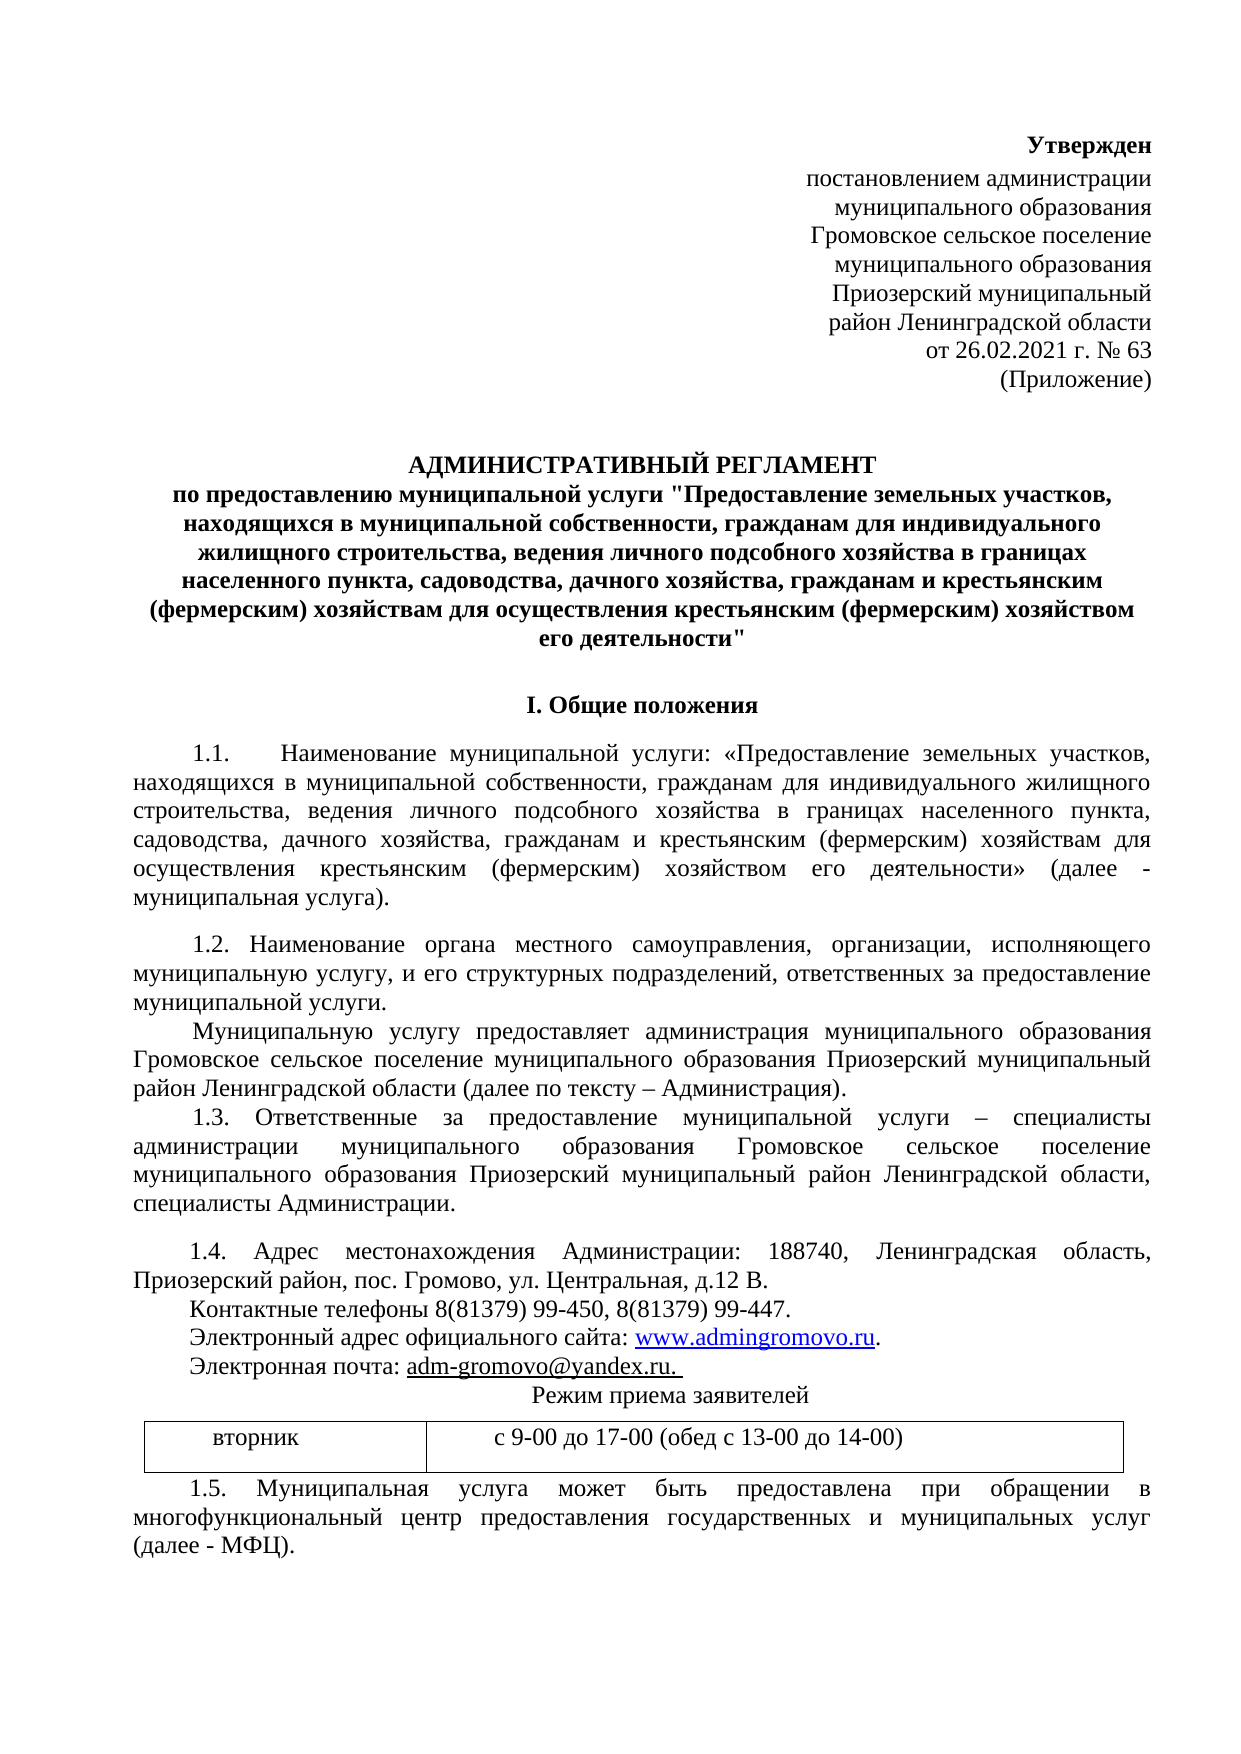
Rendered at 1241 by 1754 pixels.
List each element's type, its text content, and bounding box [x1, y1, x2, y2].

subtitle Утвержден [133, 130, 1152, 158]
title по предоставлению муниципальной услуги "Предоставление земельных участков, находящихся в муниципальной собственности, гражданам для индивидуального жилищного строительства, ведения личного подсобного хозяйства в границах населенного пункта, садоводства, дачного хозяйства, гражданам и крестьянским (фермерским) хозяйствам для осуществления крестьянским (фермерским) хозяйством его деятельности" [133, 479, 1152, 652]
text I. Общие положения [133, 690, 1152, 719]
list Наименование муниципальной услуги: «Предоставление земельных участков, находящихся в муниципальной собственности, гражданам для индивидуального жилищного строительства, ведения личного подсобного хозяйства в границах населенного пункта, садоводства, дачного хозяйства, гражданам и крестьянским (фермерским) хозяйствам для осуществления крестьянским (фермерским) хозяйством его деятельности» (далее - муниципальная услуга). [133, 738, 1152, 910]
text Приозерский муниципальный [133, 278, 1152, 307]
text (Приложение) [133, 364, 1152, 393]
text Режим приема заявителей [133, 1380, 1152, 1409]
text Электронный адрес официального сайта: www.admingromovo.ru. [133, 1322, 1152, 1351]
text Контактные телефоны 8(81379) 99-450, 8(81379) 99-447. [133, 1294, 1152, 1322]
text район Ленинградской области [133, 307, 1152, 335]
table_header вторник [145, 1422, 426, 1472]
text Громовское сельское поселение [133, 220, 1152, 249]
text муниципального образования [133, 192, 1152, 220]
table_header с 9-00 до 17-00 (обед с 13-00 до 14-00) [427, 1422, 1123, 1472]
text 1.5. Муниципальная услуга может быть предоставлена при обращении в многофункциональный центр предоставления государственных и муниципальных услуг (далее - МФЦ). [133, 1473, 1152, 1559]
text постановлением администрации [133, 163, 1152, 192]
text 1.3. Ответственные за предоставление муниципальной услуги – специалисты администрации муниципального образования Громовское сельское поселение муниципального образования Приозерский муниципальный район Ленинградской области, специалисты Администрации. [133, 1102, 1152, 1217]
text АДМИНИСТРАТИВНЫЙ РЕГЛАМЕНТ [133, 450, 1152, 479]
text 1.2. Наименование органа местного самоуправления, организации, исполняющего муниципальную услугу, и его структурных подразделений, ответственных за предоставление муниципальной услуги. [133, 929, 1152, 1016]
text Электронная почта: adm-gromovo@yandex.ru. [133, 1351, 1152, 1380]
text муниципального образования [133, 249, 1152, 278]
text 1.4. Адрес местонахождения Администрации: 188740, Ленинградская область, Приозерский район, пос. Громово, ул. Центральная, д.12 В. [133, 1236, 1152, 1294]
text Муниципальную услугу предоставляет администрация муниципального образования Громовское сельское поселение муниципального образования Приозерский муниципальный район Ленинградской области (далее по тексту – Администрация). [133, 1016, 1152, 1102]
text от 26.02.2021 г. № 63 [133, 335, 1152, 364]
